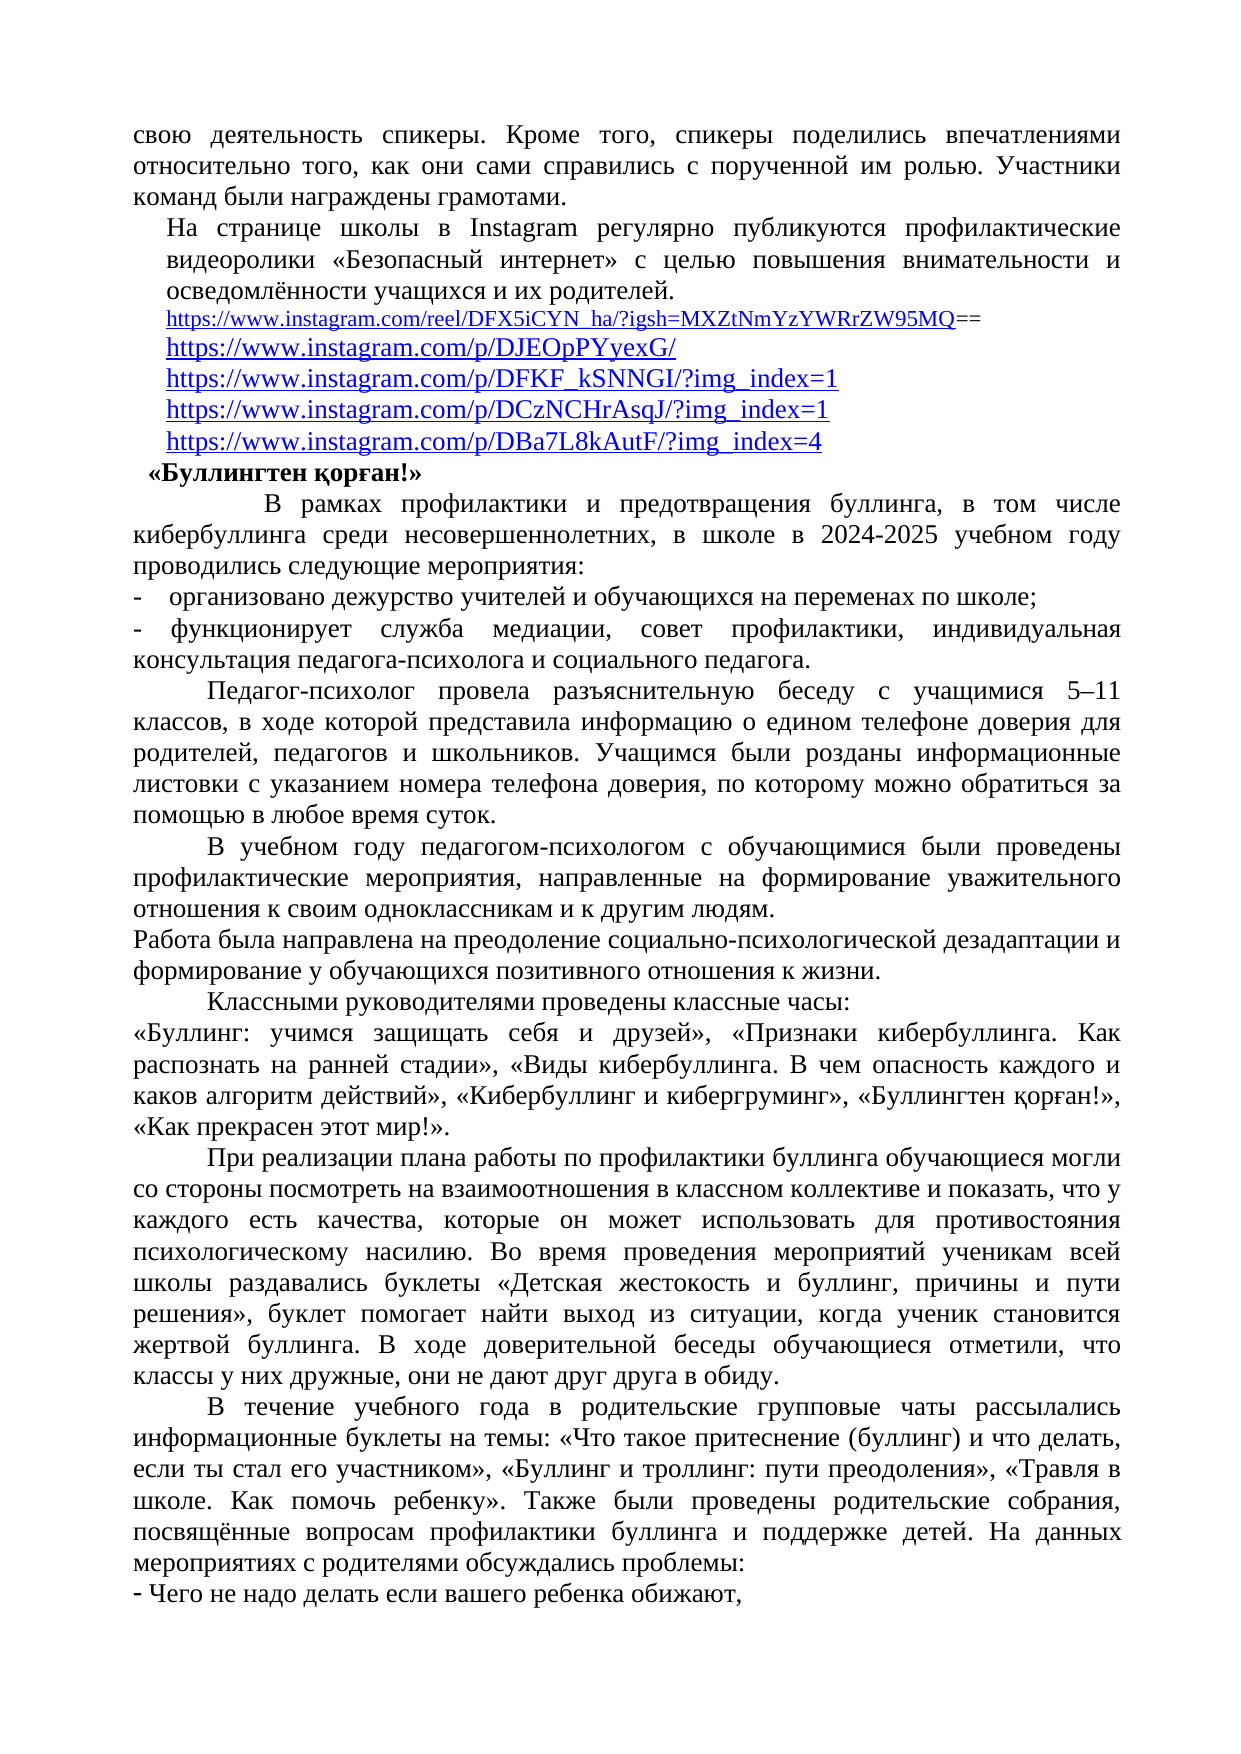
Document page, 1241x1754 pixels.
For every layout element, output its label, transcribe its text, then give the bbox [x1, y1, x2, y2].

text https://www.instagram.com/reel/DFX5iCYN_ha/?igsh=MXZtNmYzYWRrZW95MQ== [166, 305, 1122, 331]
text В рамках профилактики и предотвращения буллинга, в том числе кибербуллинга среди несовершеннолетних, в школе в 2024-2025 учебном году проводились следующие мероприятия: [133, 487, 1122, 581]
text Чего не надо делать если вашего ребенка обижают, [133, 1577, 1122, 1608]
text «Буллингтен қорған!» [148, 456, 1122, 487]
text Педагог-психолог провела разъяснительную беседу с учащимися 5–11 классов, в ходе которой представила информацию о едином телефоне доверия для родителей, педагогов и школьников. Учащимся были розданы информационные листовки с указанием номера телефона доверия, по которому можно обратиться за помощью в любое время суток. [133, 674, 1122, 830]
text При реализации плана работы по профилактики буллинга обучающиеся могли со стороны посмотреть на взаимоотношения в классном коллективе и показать, что у каждого есть качества, которые он может использовать для противостояния психологическому насилию. Во время проведения мероприятий ученикам всей школы раздавались буклеты «Детская жестокость и буллинг, причины и пути решения», буклет помогает найти выход из ситуации, когда ученик становится жертвой буллинга. В ходе доверительной беседы обучающиеся отметили, что классы у них дружные, они не дают друг друга в обиду. [133, 1141, 1122, 1390]
text - организовано дежурство учителей и обучающихся на переменах по школе; [133, 581, 1122, 612]
text https://www.instagram.com/p/DBa7L8kAutF/?img_index=4 [166, 425, 1122, 456]
text https://www.instagram.com/p/DJEOpPYyexG/ [166, 331, 1122, 362]
text Классными руководителями проведены классные часы: [133, 985, 1122, 1017]
text - функционирует служба медиации, совет профилактики, индивидуальная консультация педагога-психолога и социального педагога. [133, 612, 1122, 674]
text https://www.instagram.com/p/DCzNCHrAsqJ/?img_index=1 [166, 394, 1122, 425]
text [133, 118, 1122, 212]
text В учебном году педагогом-психологом с обучающимися были проведены профилактические мероприятия, направленные на формирование уважительного отношения к своим одноклассникам и к другим людям. [133, 830, 1122, 923]
text Работа была направлена на преодоление социально-психологической дезадаптации и формирование у обучающихся позитивного отношения к жизни. [133, 923, 1122, 985]
text На странице школы в Instagram регулярно публикуются профилактические видеоролики «Безопасный интернет» с целью повышения внимательности и осведомлённости учащихся и их родителей. [166, 212, 1122, 305]
text https://www.instagram.com/p/DFKF_kSNNGI/?img_index=1 [166, 362, 1122, 394]
text «Буллинг: учимся защищать себя и друзей», «Признаки кибербуллинга. Как распознать на ранней стадии», «Виды кибербуллинга. В чем опасность каждого и каков алгоритм действий», «Кибербуллинг и кибергруминг», «Буллингтен қорған!», «Как прекрасен этот мир!». [133, 1017, 1122, 1141]
text В течение учебного года в родительские групповые чаты рассылались информационные буклеты на темы: «Что такое притеснение (буллинг) и что делать, если ты стал его участником», «Буллинг и троллинг: пути преодоления», «Травля в школе. Как помочь ребенку». Также были проведены родительские собрания, посвящённые вопросам профилактики буллинга и поддержке детей. На данных мероприятиях с родителями обсуждались проблемы: [133, 1390, 1122, 1577]
